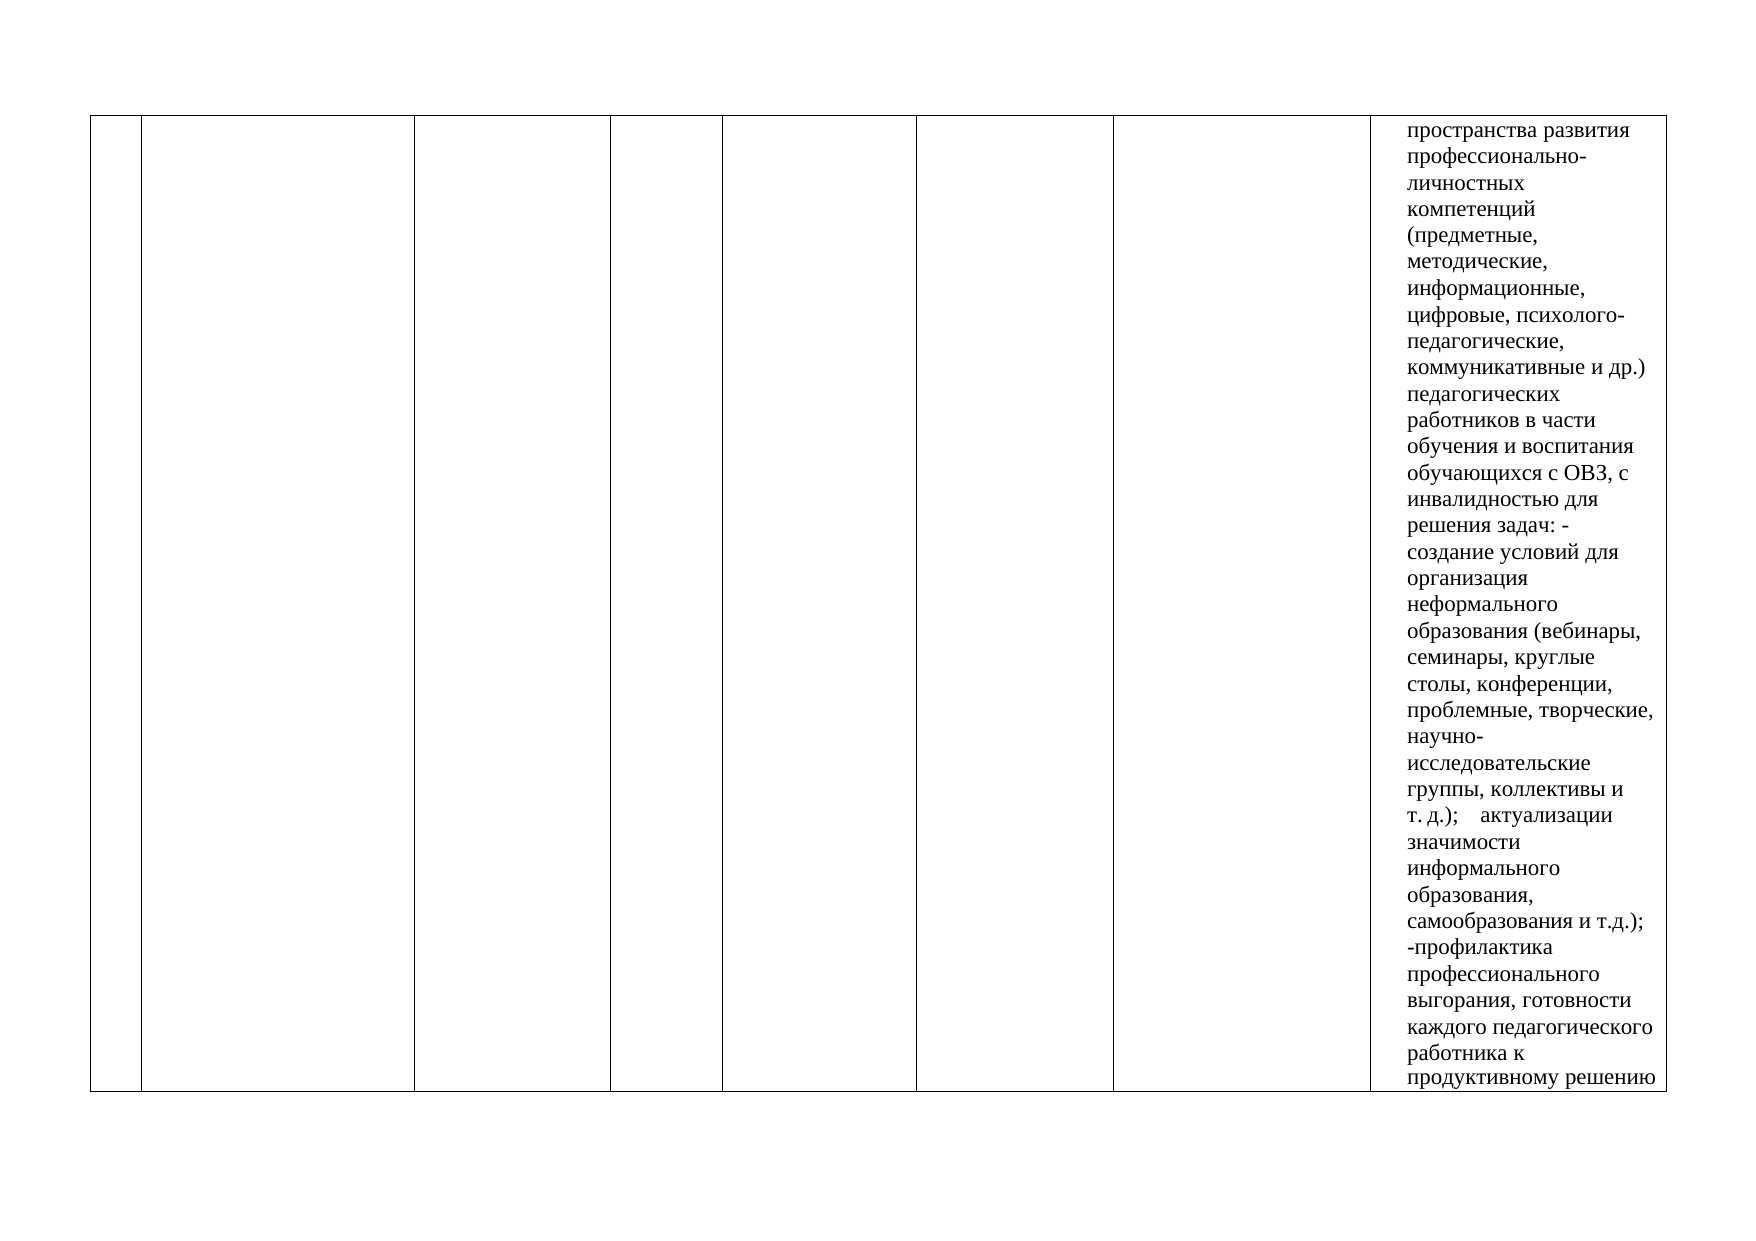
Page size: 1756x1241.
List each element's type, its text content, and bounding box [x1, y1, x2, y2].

table_header пространства развития профессионально- личностных компетенций (предметные, методические, информационные, цифровые, психолого- педагогические, коммуникативные и др.) педагогических работников в части обучения и воспитания обучающихся с ОВЗ, с инвалидностью для решения задач: - создание условий для организация неформального образования (вебинары, семинары, круглые столы, конференции, проблемные, творческие, научно- исследовательские группы, коллективы и т. д.); актуализации значимости информального образования, самообразования и т.д.); -профилактика профессионального выгорания, готовности каждого педагогического работника к продуктивному решению [1371, 116, 1666, 1091]
table_header [1114, 116, 1370, 1091]
table_header [415, 116, 610, 1091]
table_header [611, 116, 722, 1091]
table_header [142, 116, 414, 1091]
table_header [917, 116, 1113, 1091]
table_header [91, 116, 141, 1091]
table_header [723, 116, 916, 1091]
